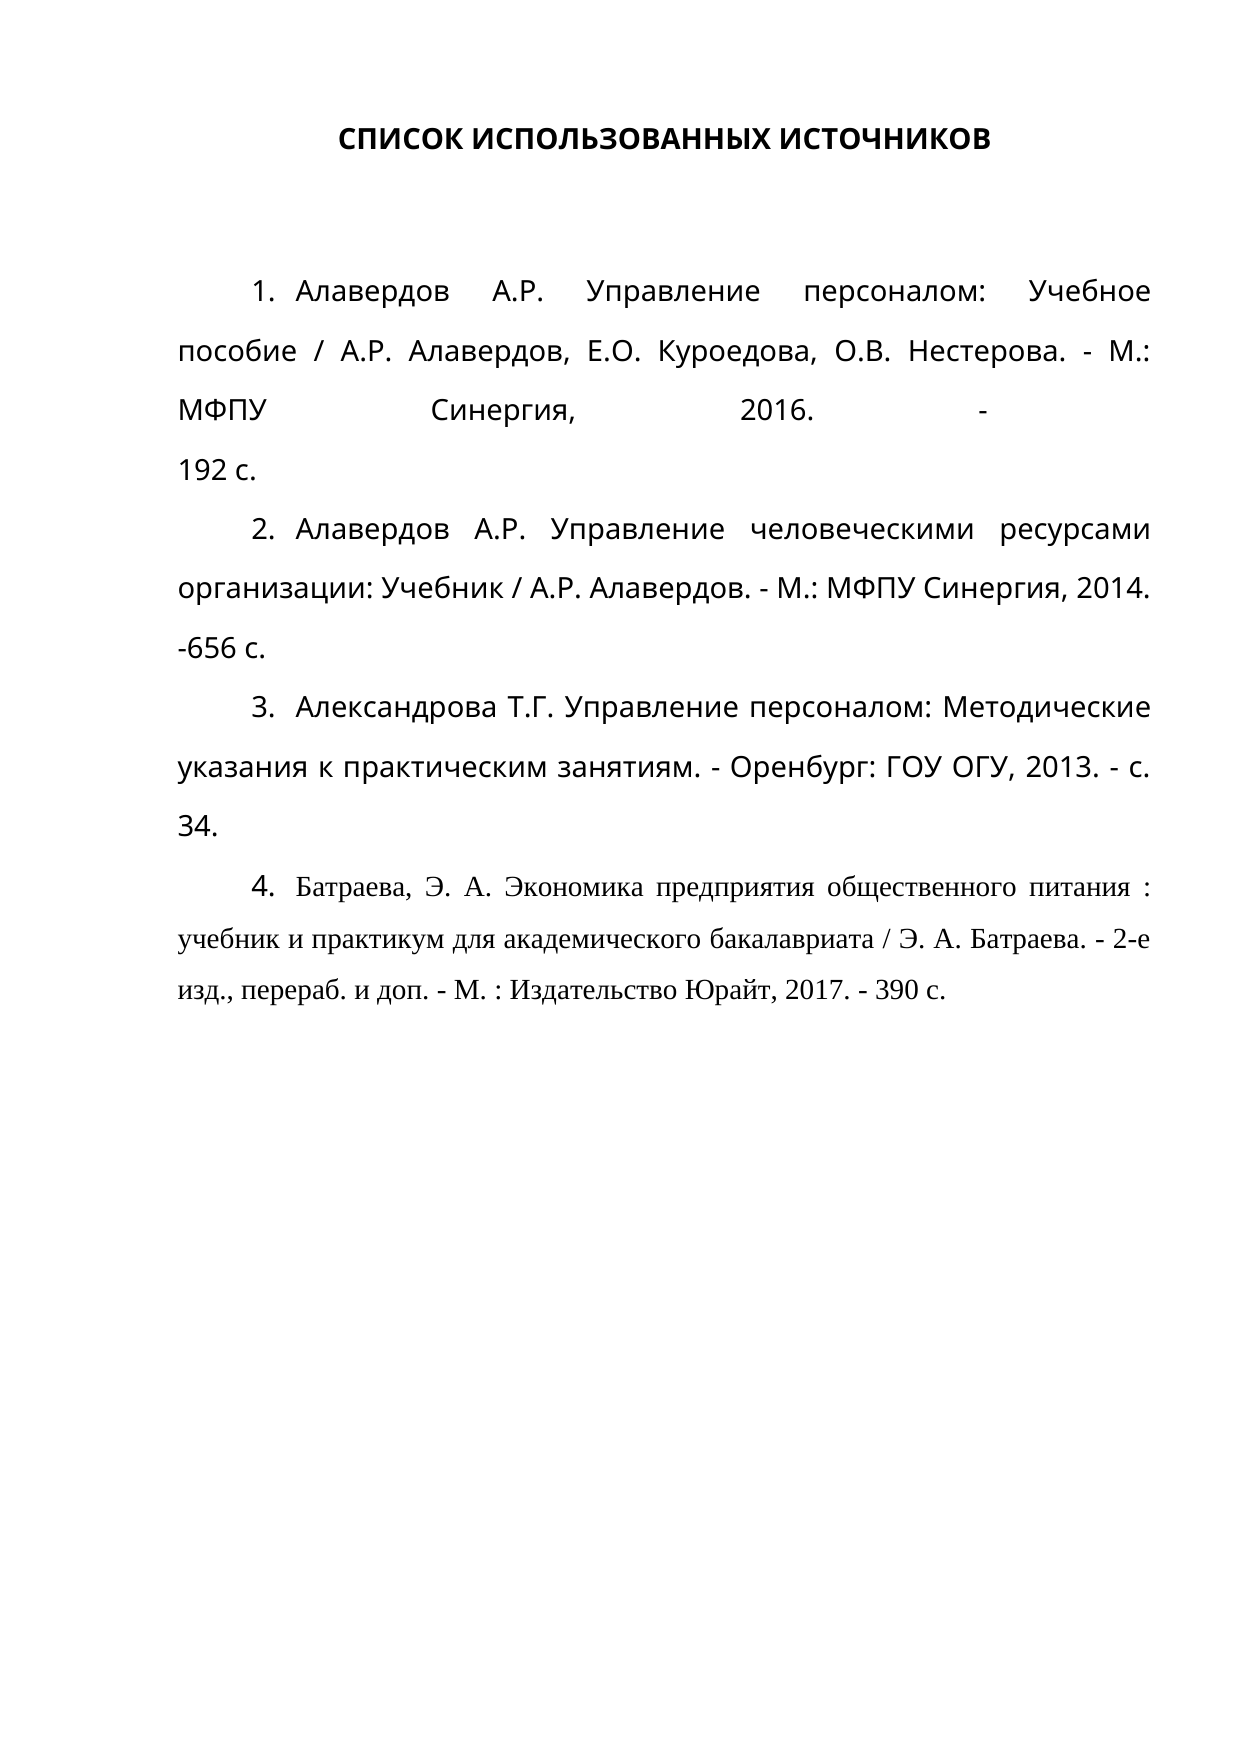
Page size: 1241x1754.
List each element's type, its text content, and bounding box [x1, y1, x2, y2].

list Алавердов А.Р. Управление персоналом: Учебное пособие / А.Р. Алавердов, Е.О. Куроедова, О.В. Нестерова. - М.: МФПУ Синергия, 2016. - 192 c. [177, 369, 1152, 488]
list Алавердов А.Р. Управление персоналом: Учебное пособие / А.Р. Алавердов, Е.О. Куроедова, О.В. Нестерова. - М.: МФПУ Синергия, 2016. - 192 c. [177, 270, 1152, 330]
list Александрова Т.Г. Управление персоналом: Методические указания к практическим занятиям. - Оренбург: ГОУ ОГУ, 2013. - с. 34. [177, 687, 1152, 746]
list Алавердов А.Р. Управление человеческими ресурсами организации: Учебник / А.Р. Алавердов. - М.: МФПУ Синергия, 2014. -656 c. [177, 508, 1152, 667]
list Александрова Т.Г. Управление персоналом: Методические указания к практическим занятиям. - Оренбург: ГОУ ОГУ, 2013. - с. 34. [177, 786, 1152, 845]
list Батраева, Э. А. Экономика предприятия общественного питания : учебник и практикум для академического бакалавриата / Э. А. Батраева. - 2-е изд., перераб. и доп. - М. : Издательство Юрайт, 2017. - 390 с. [177, 865, 1152, 1006]
text СПИСОК ИСПОЛЬЗОВАННЫХ ИСТОЧНИКОВ [177, 118, 1152, 158]
